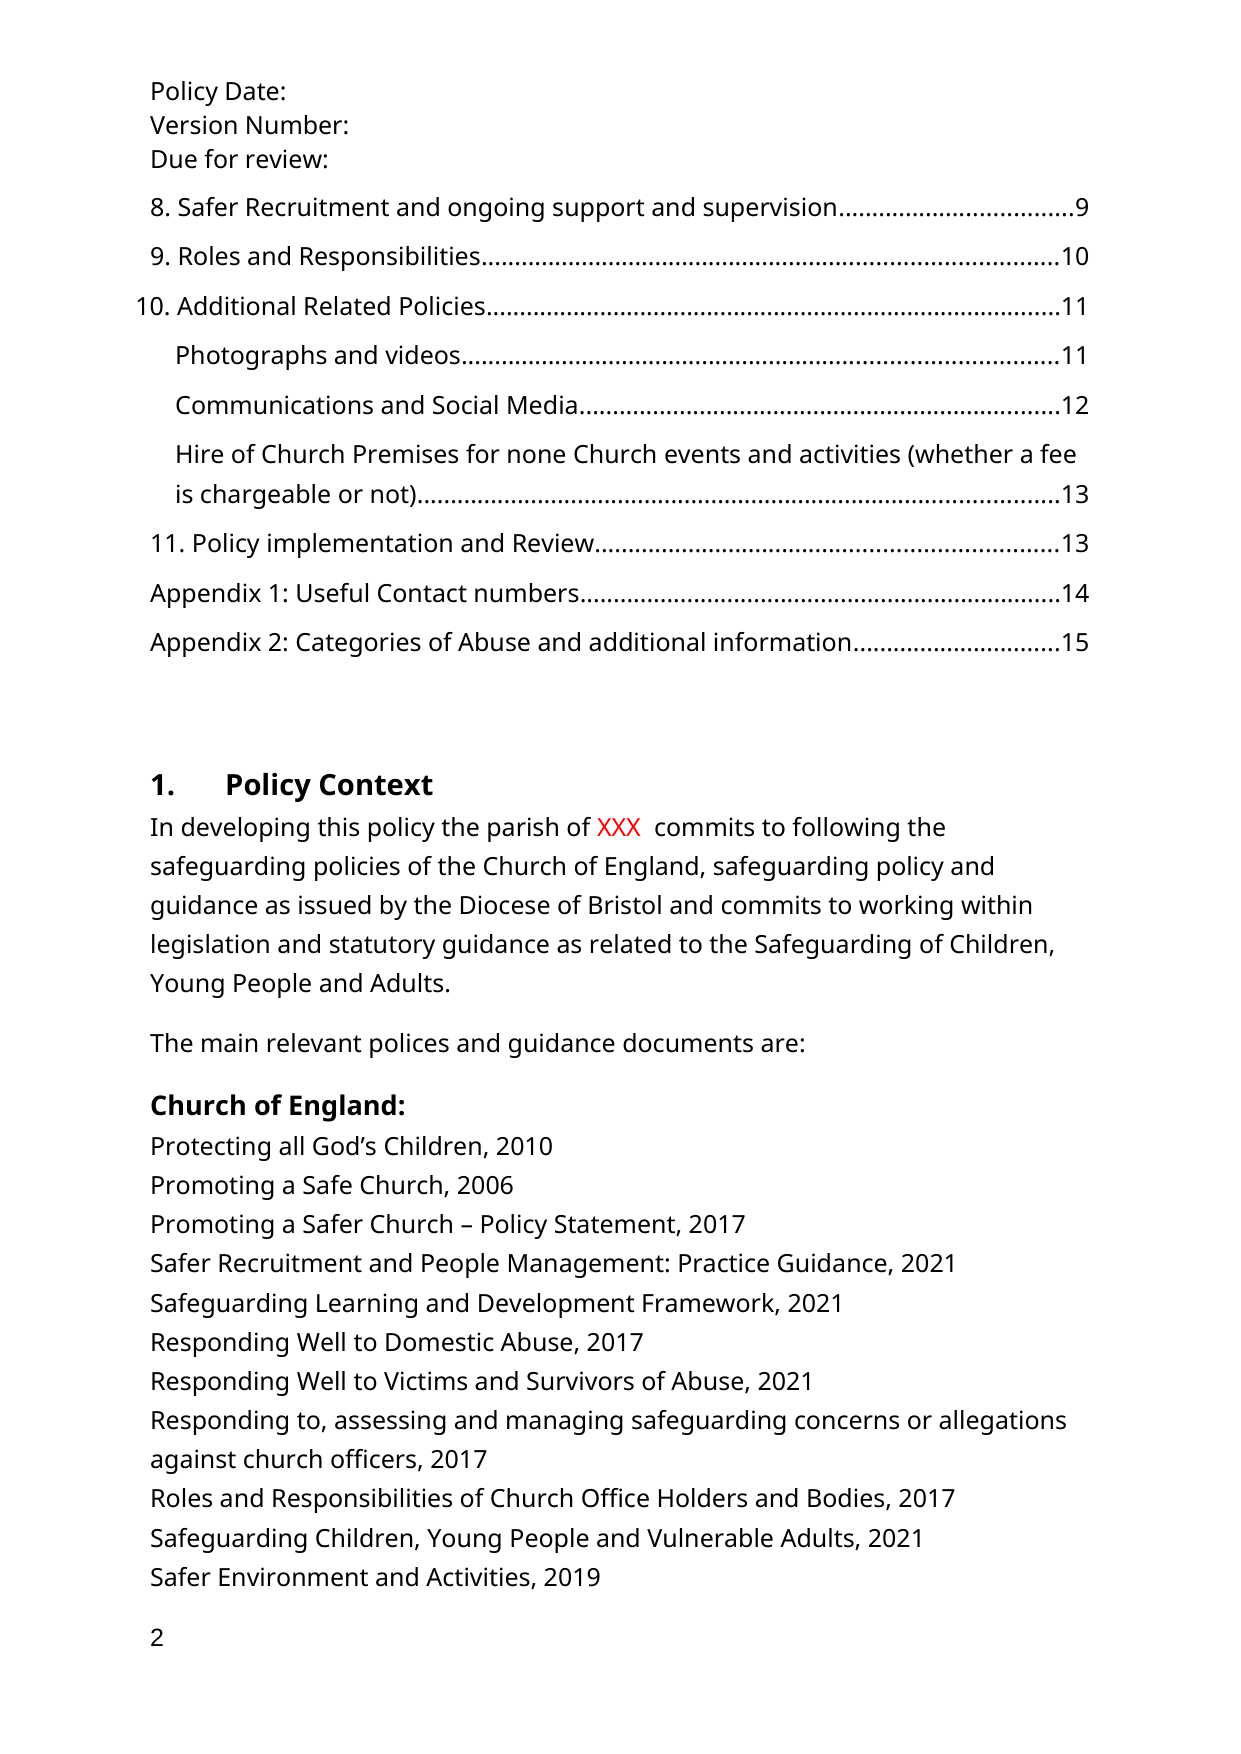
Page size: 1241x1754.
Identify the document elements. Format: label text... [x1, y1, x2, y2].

text The main relevant polices and guidance documents are: [150, 1026, 1090, 1060]
text Promoting a Safe Church, 2006 [150, 1168, 1090, 1202]
text Protecting all God’s Children, 2010 [150, 1128, 1090, 1163]
text Safeguarding Children, Young People and Vulnerable Adults, 2021 [150, 1520, 1090, 1554]
text Safer Environment and Activities, 2019 [150, 1559, 1090, 1593]
text Responding to, assessing and managing safeguarding concerns or allegations against church officers, 2017 [150, 1403, 1090, 1476]
subtitle Policy Context [150, 764, 1090, 803]
text In developing this policy the parish of XXX commits to following the safeguarding policies of the Church of England, safeguarding policy and guidance as issued by the Diocese of Bristol and commits to working within legislation and statutory guidance as related to the Safeguarding of Children, Young People and Adults. [150, 809, 1090, 1000]
text Safer Recruitment and People Management: Practice Guidance, 2021 [150, 1246, 1090, 1280]
subtitle Church of England: [150, 1086, 1090, 1123]
text Safeguarding Learning and Development Framework, 2021 [150, 1285, 1090, 1319]
text Responding Well to Victims and Survivors of Abuse, 2021 [150, 1363, 1090, 1398]
text Promoting a Safer Church – Policy Statement, 2017 [150, 1207, 1090, 1241]
text Roles and Responsibilities of Church Office Holders and Bodies, 2017 [150, 1481, 1090, 1515]
text Responding Well to Domestic Abuse, 2017 [150, 1324, 1090, 1358]
